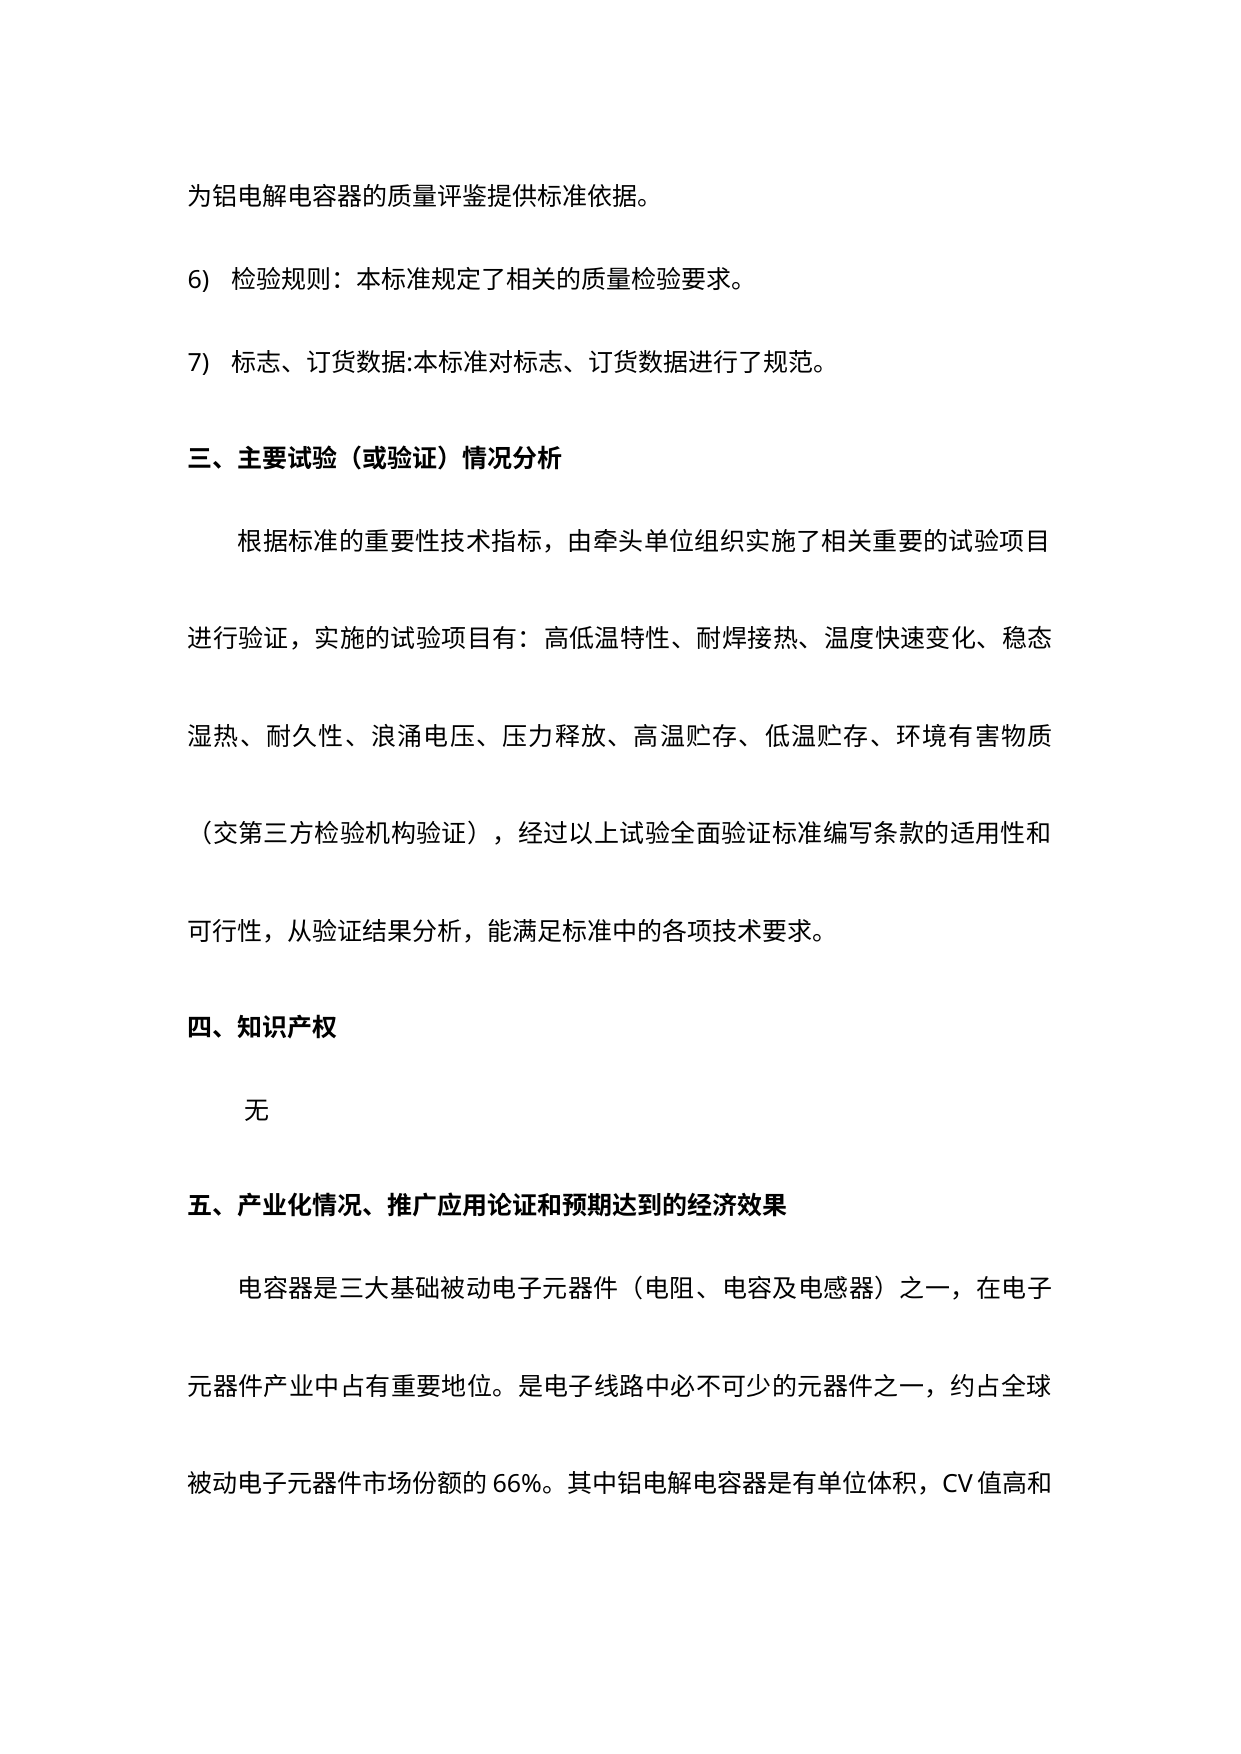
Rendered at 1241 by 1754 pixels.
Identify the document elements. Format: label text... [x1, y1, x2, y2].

text 根据标准的重要性技术指标，由牵头单位组织实施了相关重要的试验项目进行验证，实施的试验项目有：高低温特性、耐焊接热、温度快速变化、稳态湿热、耐久性、浪涌电压、压力释放、高温贮存、低温贮存、环境有害物质（交第三方检验机构验证），经过以上试验全面验证标准编写条款的适用性和可行性，从验证结果分析，能满足标准中的各项技术要求。 [187, 507, 1053, 962]
list 标志、订货数据:本标准对标志、订货数据进行了规范。 [187, 328, 1053, 393]
text 无 [187, 1076, 1053, 1141]
list 检验规则：本标准规定了相关的质量检验要求。 [187, 245, 1053, 310]
text 三、主要试验（或验证）情况分析 [187, 424, 1053, 489]
text 四、知识产权 [187, 993, 1053, 1058]
text 五、产业化情况、推广应用论证和预期达到的经济效果 [187, 1171, 1053, 1236]
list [187, 162, 1053, 227]
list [187, 1254, 1053, 1514]
